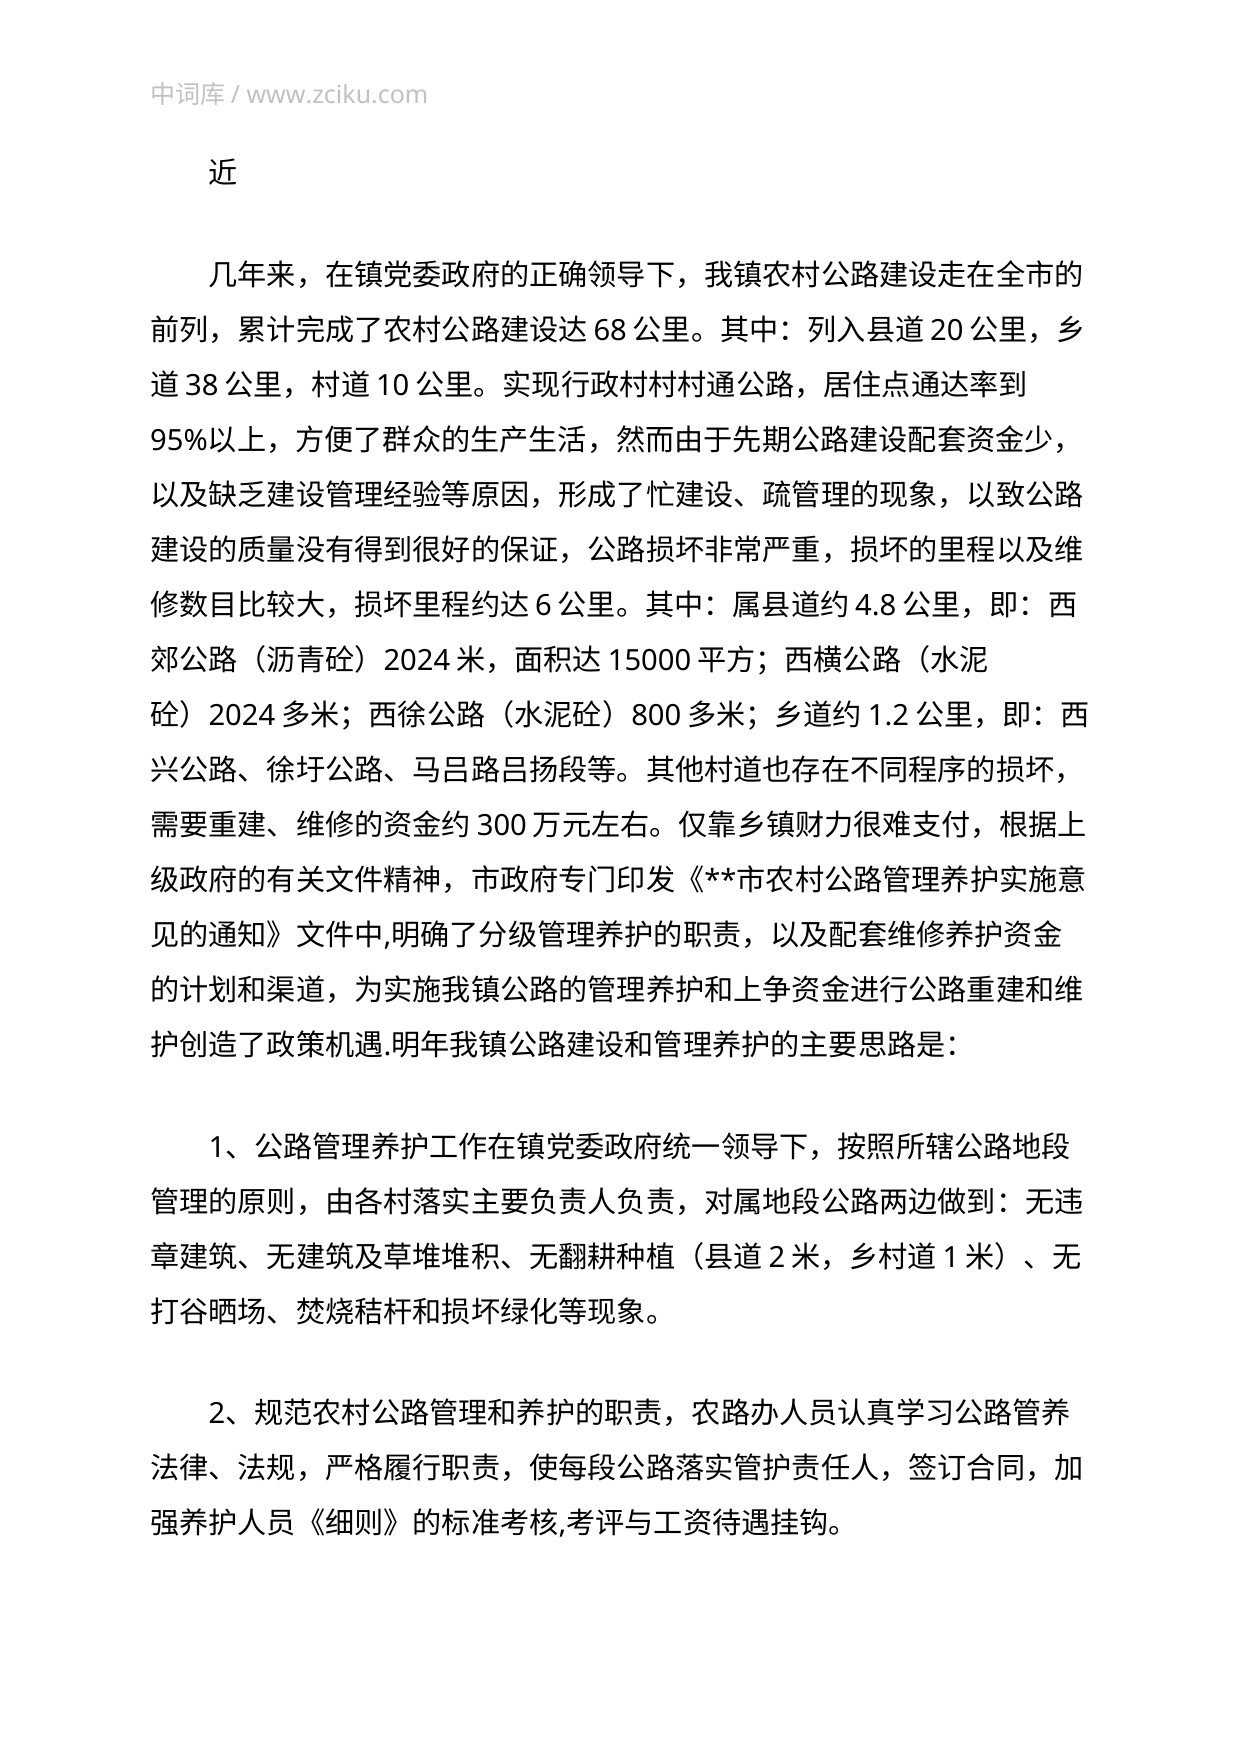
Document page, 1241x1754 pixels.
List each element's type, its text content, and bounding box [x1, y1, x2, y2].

text 2、规范农村公路管理和养护的职责，农路办人员认真学习公路管养法律、法规，严格履行职责，使每段公路落实管护责任人，签订合同，加强养护人员《细则》的标准考核,考评与工资待遇挂钩。 [150, 1390, 1090, 1542]
text 1、公路管理养护工作在镇党委政府统一领导下，按照所辖公路地段管理的原则，由各村落实主要负责人负责，对属地段公路两边做到：无违章建筑、无建筑及草堆堆积、无翻耕种植（县道2米，乡村道1米）、无打谷晒场、焚烧秸杆和损坏绿化等现象。 [150, 1123, 1090, 1330]
text 几年来，在镇党委政府的正确领导下，我镇农村公路建设走在全市的前列，累计完成了农村公路建设达68公里。其中：列入县道20公里，乡道38公里，村道10公里。实现行政村村村通公路，居住点通达率到95%以上，方便了群众的生产生活，然而由于先期公路建设配套资金少，以及缺乏建设管理经验等原因，形成了忙建设、疏管理的现象，以致公路建设的质量没有得到很好的保证，公路损坏非常严重，损坏的里程以及维修数目比较大，损坏里程约达6公里。其中：属县道约4.8公里，即：西郊公路（沥青砼）2024米，面积达15000平方；西横公路（水泥砼）2024多米；西徐公路（水泥砼）800多米；乡道约1.2公里，即：西兴公路、徐圩公路、马吕路吕扬段等。其他村道也存在不同程序的损坏，需要重建、维修的资金约300万元左右。仅靠乡镇财力很难支付，根据上级政府的有关文件精神，市政府专门印发《**市农村公路管理养护实施意见的通知》文件中,明确了分级管理养护的职责，以及配套维修养护资金的计划和渠道，为实施我镇公路的管理养护和上争资金进行公路重建和维护创造了政策机遇.明年我镇公路建设和管理养护的主要思路是： [150, 252, 1090, 1064]
text 近 [150, 150, 1090, 192]
